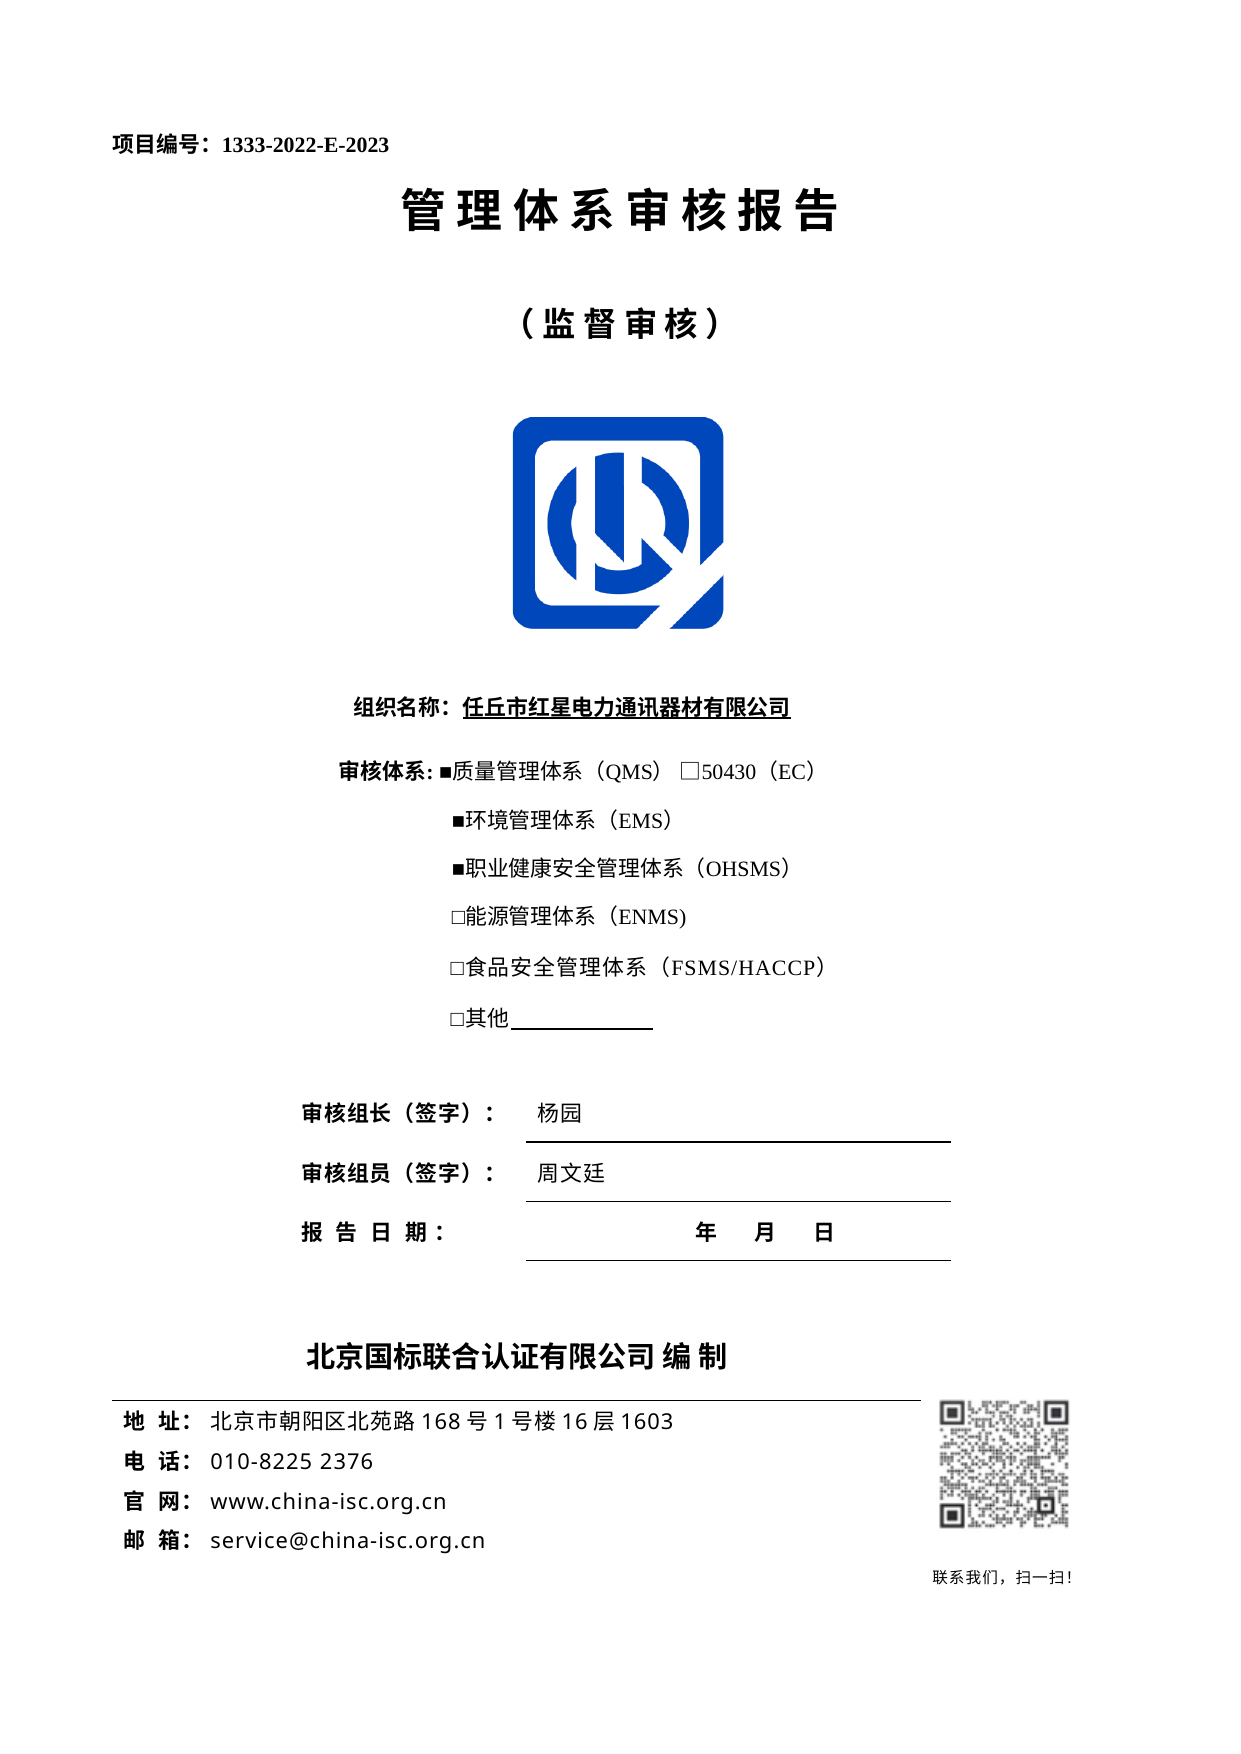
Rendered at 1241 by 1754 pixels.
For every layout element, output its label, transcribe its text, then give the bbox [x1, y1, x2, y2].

table_cell 报 告 日 期 ： [290, 1201, 526, 1259]
table_header 北京国标联合认证有限公司 编 制 [112, 1323, 921, 1400]
text 项目编号：1333-2022-E-2023 [112, 127, 1128, 159]
table_cell 地 址： 北京市朝阳区北苑路168号1号楼16层1603 电 话： 010-8225 2376 官 网： www.china-isc.org.cn 邮 箱： service@china-isc.org.cn [112, 1401, 921, 1596]
text 审核体系: ■质量管理体系（QMS） □50430（EC） [112, 754, 1128, 786]
text （ 监 督 审 核 ） [112, 290, 1128, 355]
text □其他 [437, 1001, 1128, 1033]
text □能源管理体系（ENMS) [112, 899, 1128, 931]
text □食品安全管理体系（FSMS/HACCP） [437, 950, 1128, 982]
table_header 杨园 [526, 1083, 951, 1141]
table_header 审核组长（签字）： [290, 1083, 526, 1141]
text ■职业健康安全管理体系（OHSMS） [112, 851, 1128, 883]
picture [512, 417, 724, 629]
table_cell 审核组员（签字）： [290, 1141, 526, 1201]
text ■环境管理体系（EMS） [112, 802, 1128, 835]
table_cell 年 月 日 [526, 1202, 951, 1259]
text 组织名称：任丘市红星电力通讯器材有限公司 [112, 690, 1128, 722]
text 管理体系审核报告 [112, 159, 1128, 257]
table_header 联系我们，扫一扫！ [921, 1323, 1150, 1596]
table_cell 周文廷 [526, 1143, 951, 1201]
picture [932, 1395, 1078, 1538]
